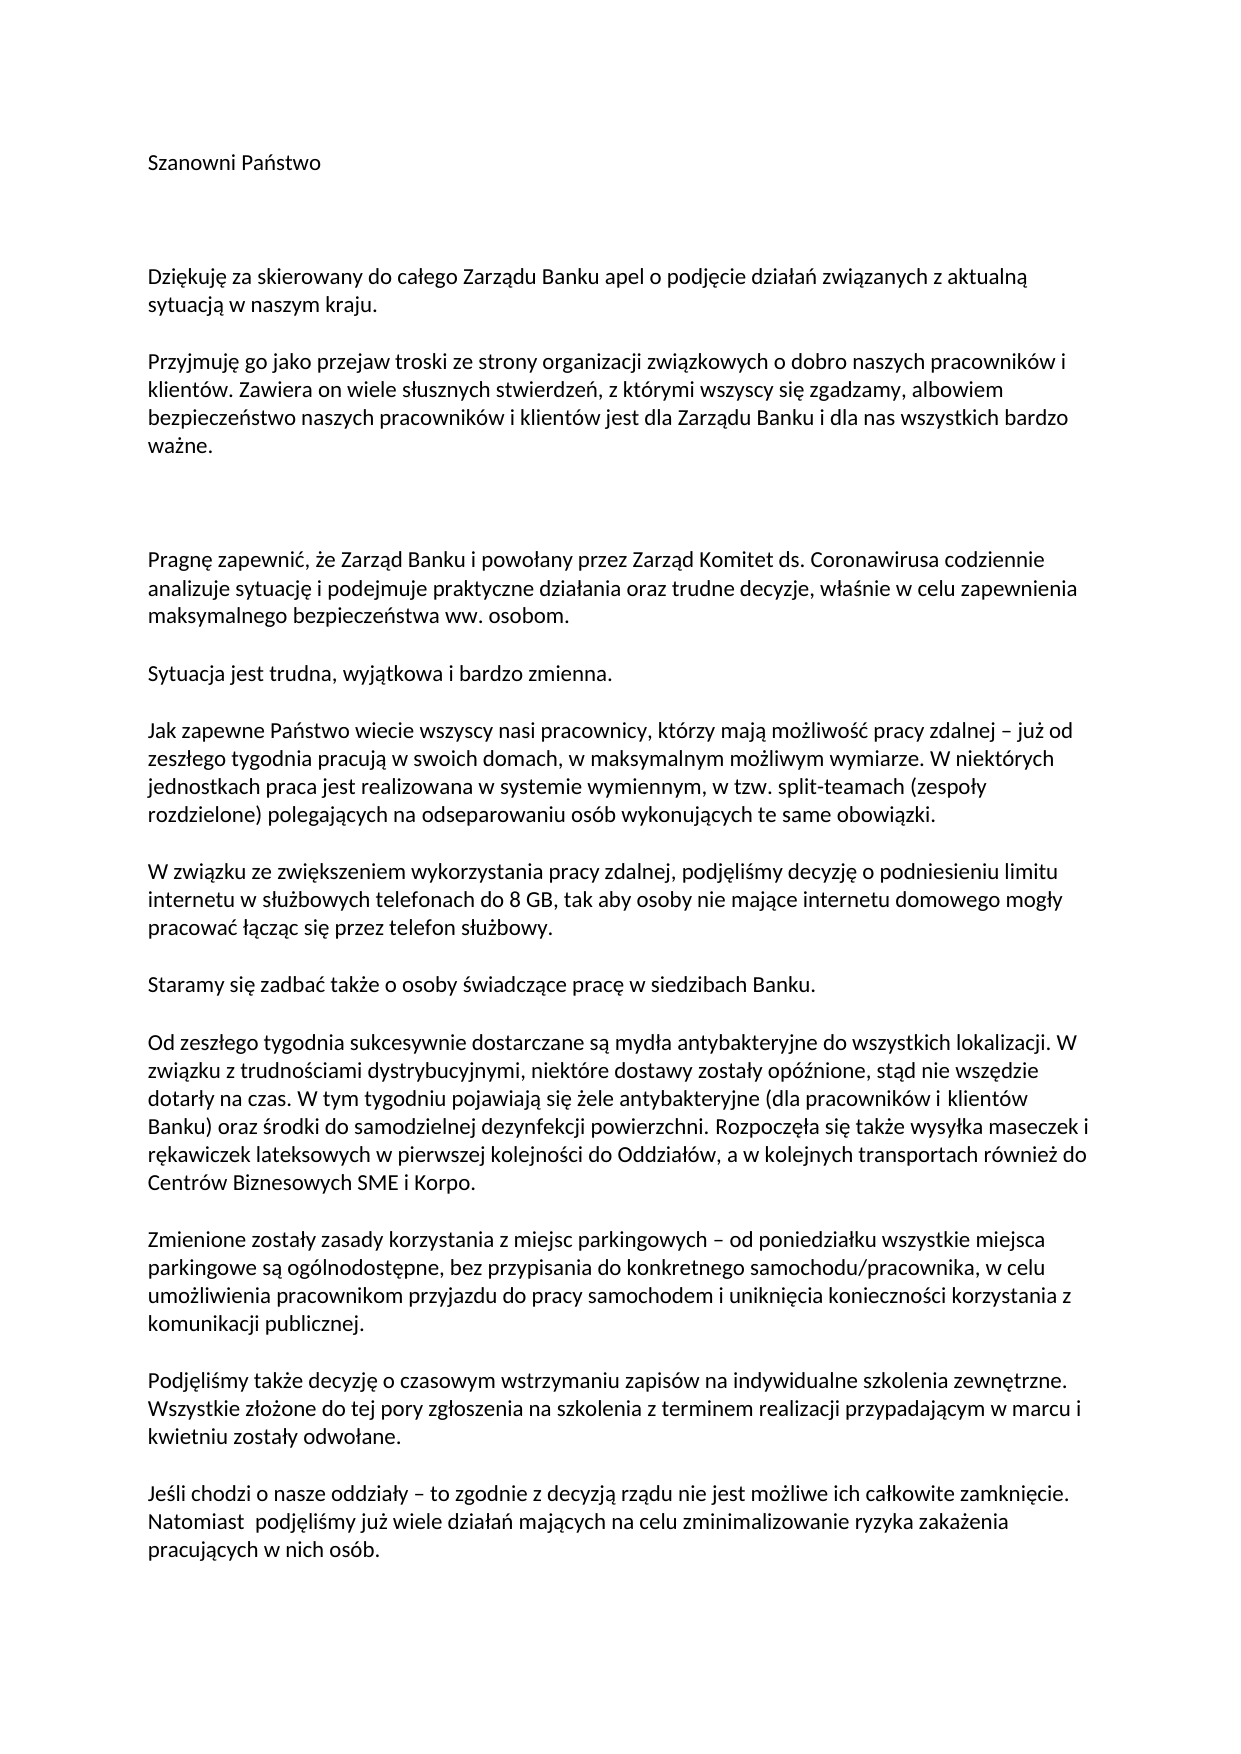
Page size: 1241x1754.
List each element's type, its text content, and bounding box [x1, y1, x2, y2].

text W związku ze zwiększeniem wykorzystania pracy zdalnej, podjęliśmy decyzję o podniesieniu limitu internetu w służbowych telefonach do 8 GB, tak aby osoby nie mające internetu domowego mogły pracować łącząc się przez telefon służbowy. [148, 857, 1093, 941]
text Zmienione zostały zasady korzystania z miejsc parkingowych – od poniedziałku wszystkie miejsca parkingowe są ogólnodostępne, bez przypisania do konkretnego samochodu/pracownika, w celu umożliwienia pracownikom przyjazdu do pracy samochodem i uniknięcia konieczności korzystania z komunikacji publicznej. [148, 1225, 1093, 1337]
text Sytuacja jest trudna, wyjątkowa i bardzo zmienna. [148, 659, 1093, 687]
text Szanowni Państwo [148, 148, 1093, 176]
text Pragnę zapewnić, że Zarząd Banku i powołany przez Zarząd Komitet ds. Coronawirusa codziennie analizuje sytuację i podejmuje praktyczne działania oraz trudne decyzje, właśnie w celu zapewnienia maksymalnego bezpieczeństwa ww. osobom. [148, 546, 1093, 630]
text Jak zapewne Państwo wiecie wszyscy nasi pracownicy, którzy mają możliwość pracy zdalnej – już od zeszłego tygodnia pracują w swoich domach, w maksymalnym możliwym wymiarze. W niektórych jednostkach praca jest realizowana w systemie wymiennym, w tzw. split-teamach (zespoły rozdzielone) polegających na odseparowaniu osób wykonujących te same obowiązki. [148, 716, 1093, 828]
text Przyjmuję go jako przejaw troski ze strony organizacji związkowych o dobro naszych pracowników i klientów. Zawiera on wiele słusznych stwierdzeń, z którymi wszyscy się zgadzamy, albowiem bezpieczeństwo naszych pracowników i klientów jest dla Zarządu Banku i dla nas wszystkich bardzo ważne. [148, 347, 1093, 459]
text Staramy się zadbać także o osoby świadczące pracę w siedzibach Banku. [148, 971, 1093, 998]
text Od zeszłego tygodnia sukcesywnie dostarczane są mydła antybakteryjne do wszystkich lokalizacji. W związku z trudnościami dystrybucyjnymi, niektóre dostawy zostały opóźnione, stąd nie wszędzie dotarły na czas. W tym tygodniu pojawiają się żele antybakteryjne (dla pracowników i klientów Banku) oraz środki do samodzielnej dezynfekcji powierzchni. Rozpoczęła się także wysyłka maseczek i rękawiczek lateksowych w pierwszej kolejności do Oddziałów, a w kolejnych transportach również do Centrów Biznesowych SME i Korpo. [148, 1028, 1093, 1196]
text Jeśli chodzi o nasze oddziały – to zgodnie z decyzją rządu nie jest możliwe ich całkowite zamknięcie. Natomiast podjęliśmy już wiele działań mających na celu zminimalizowanie ryzyka zakażenia pracujących w nich osób. [148, 1479, 1093, 1563]
text Podjęliśmy także decyzję o czasowym wstrzymaniu zapisów na indywidualne szkolenia zewnętrzne. Wszystkie złożone do tej pory zgłoszenia na szkolenia z terminem realizacji przypadającym w marcu i kwietniu zostały odwołane. [148, 1366, 1093, 1450]
text Dziękuję za skierowany do całego Zarządu Banku apel o podjęcie działań związanych z aktualną sytuacją w naszym kraju. [148, 262, 1093, 318]
